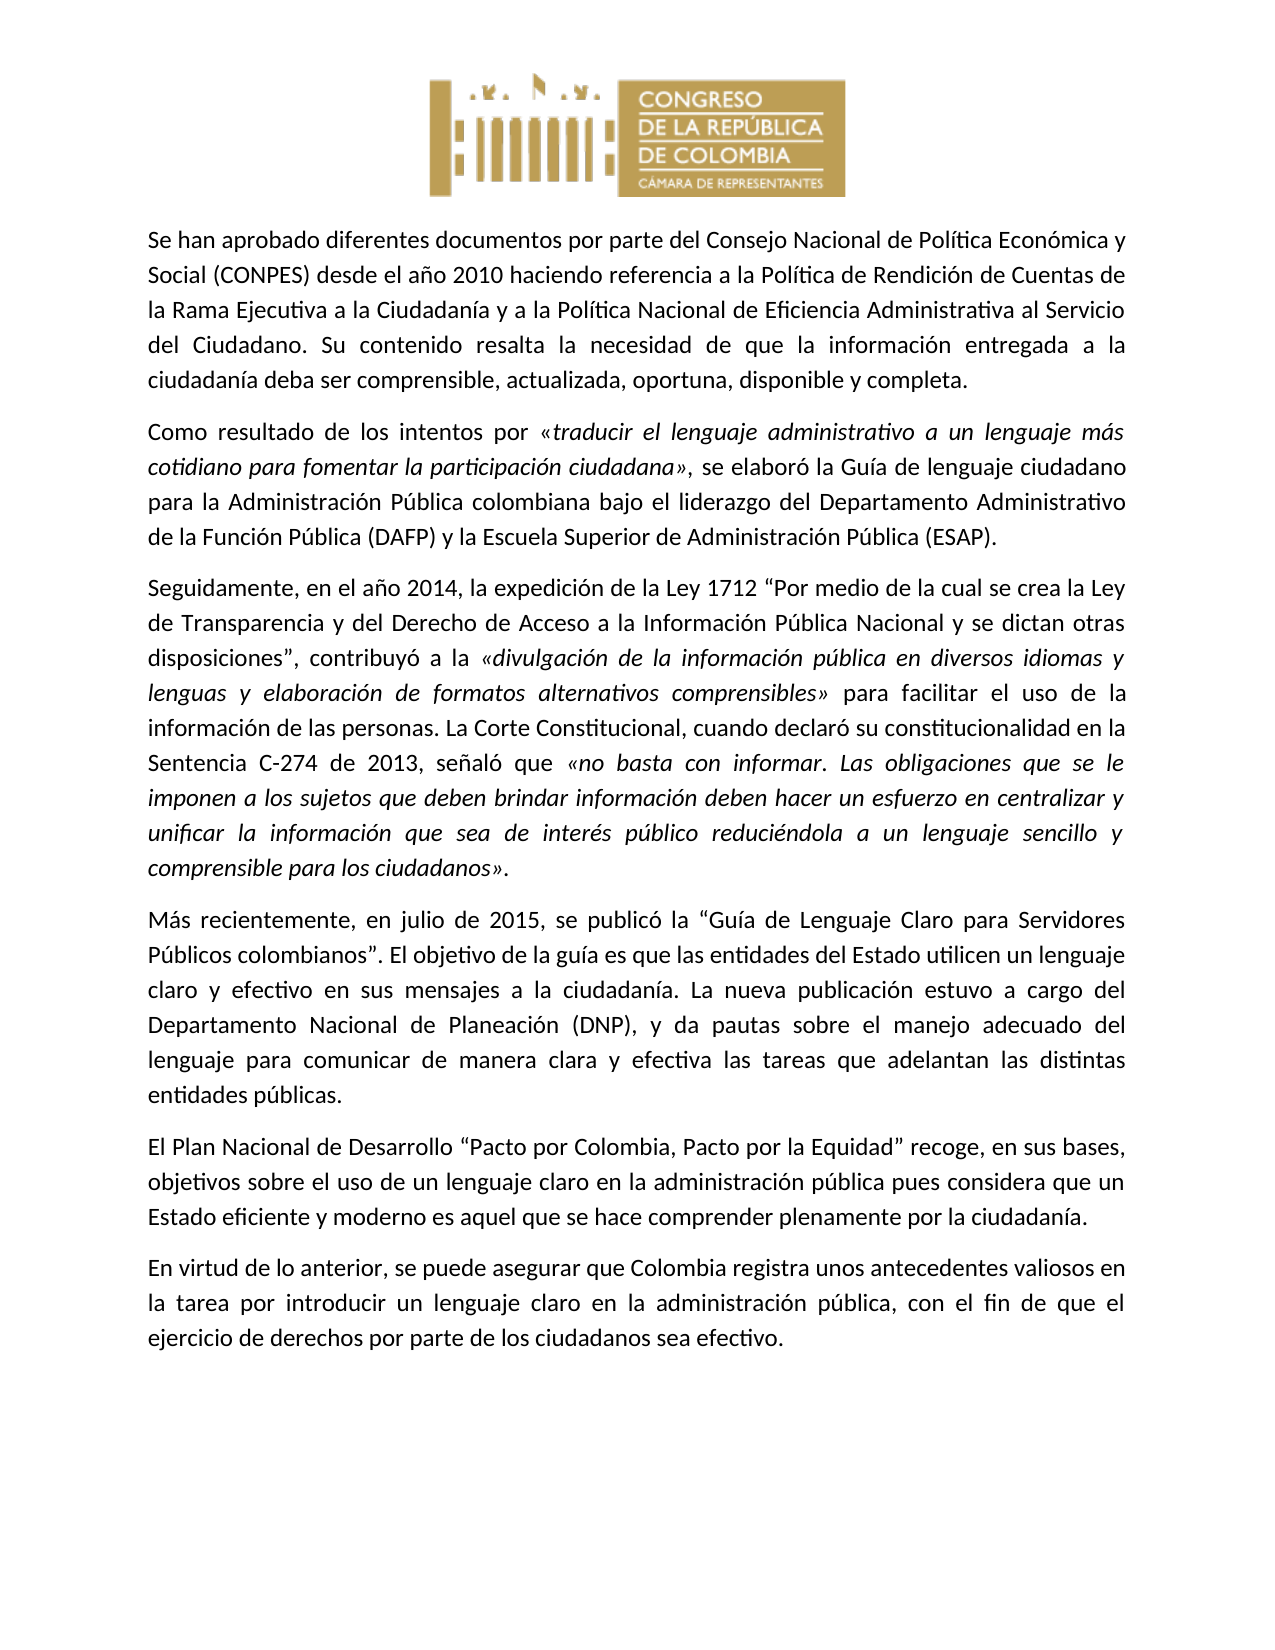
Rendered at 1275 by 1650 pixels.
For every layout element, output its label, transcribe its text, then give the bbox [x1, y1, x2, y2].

picture [429, 73, 846, 197]
text Más recientemente, en julio de 2015, se publicó la “Guía de Lenguaje Claro para Servidores Públicos colombianos”. El objetivo de la guía es que las entidades del Estado utilicen un lenguaje claro y efectivo en sus mensajes a la ciudadanía. La nueva publicación estuvo a cargo del Departamento Nacional de Planeación (DNP), y da pautas sobre el manejo adecuado del lenguaje para comunicar de manera clara y efectiva las tareas que adelantan las distintas entidades públicas. [148, 904, 1127, 1110]
text El Plan Nacional de Desarrollo “Pacto por Colombia, Pacto por la Equidad” recoge, en sus bases, objetivos sobre el uso de un lenguaje claro en la administración pública pues considera que un Estado eficiente y moderno es aquel que se hace comprender plenamente por la ciudadanía. [148, 1131, 1127, 1231]
text Seguidamente, en el año 2014, la expedición de la Ley 1712 “Por medio de la cual se crea la Ley de Transparencia y del Derecho de Acceso a la Información Pública Nacional y se dictan otras disposiciones”, contribuyó a la «divulgación de la información pública en diversos idiomas y lenguas y elaboración de formatos alternativos comprensibles» para facilitar el uso de la información de las personas. La Corte Constitucional, cuando declaró su constitucionalidad en la Sentencia C-274 de 2013, señaló que «no basta con informar. Las obligaciones que se le imponen a los sujetos que deben brindar información deben hacer un esfuerzo en centralizar y unificar la información que sea de interés público reduciéndola a un lenguaje sencillo y comprensible para los ciudadanos». [148, 573, 1127, 883]
text En virtud de lo anterior, se puede asegurar que Colombia registra unos antecedentes valiosos en la tarea por introducir un lenguaje claro en la administración pública, con el fin de que el ejercicio de derechos por parte de los ciudadanos sea efectivo. [148, 1253, 1127, 1353]
text Se han aprobado diferentes documentos por parte del Consejo Nacional de Política Económica y Social (CONPES) desde el año 2010 haciendo referencia a la Política de Rendición de Cuentas de la Rama Ejecutiva a la Ciudadanía y a la Política Nacional de Eficiencia Administrativa al Servicio del Ciudadano. Su contenido resalta la necesidad de que la información entregada a la ciudadanía deba ser comprensible, actualizada, oportuna, disponible y completa. [148, 224, 1127, 395]
text Como resultado de los intentos por «traducir el lenguaje administrativo a un lenguaje más cotidiano para fomentar la participación ciudadana», se elaboró la Guía de lenguaje ciudadano para la Administración Pública colombiana bajo el liderazgo del Departamento Administrativo de la Función Pública (DAFP) y la Escuela Superior de Administración Pública (ESAP). [148, 416, 1127, 551]
